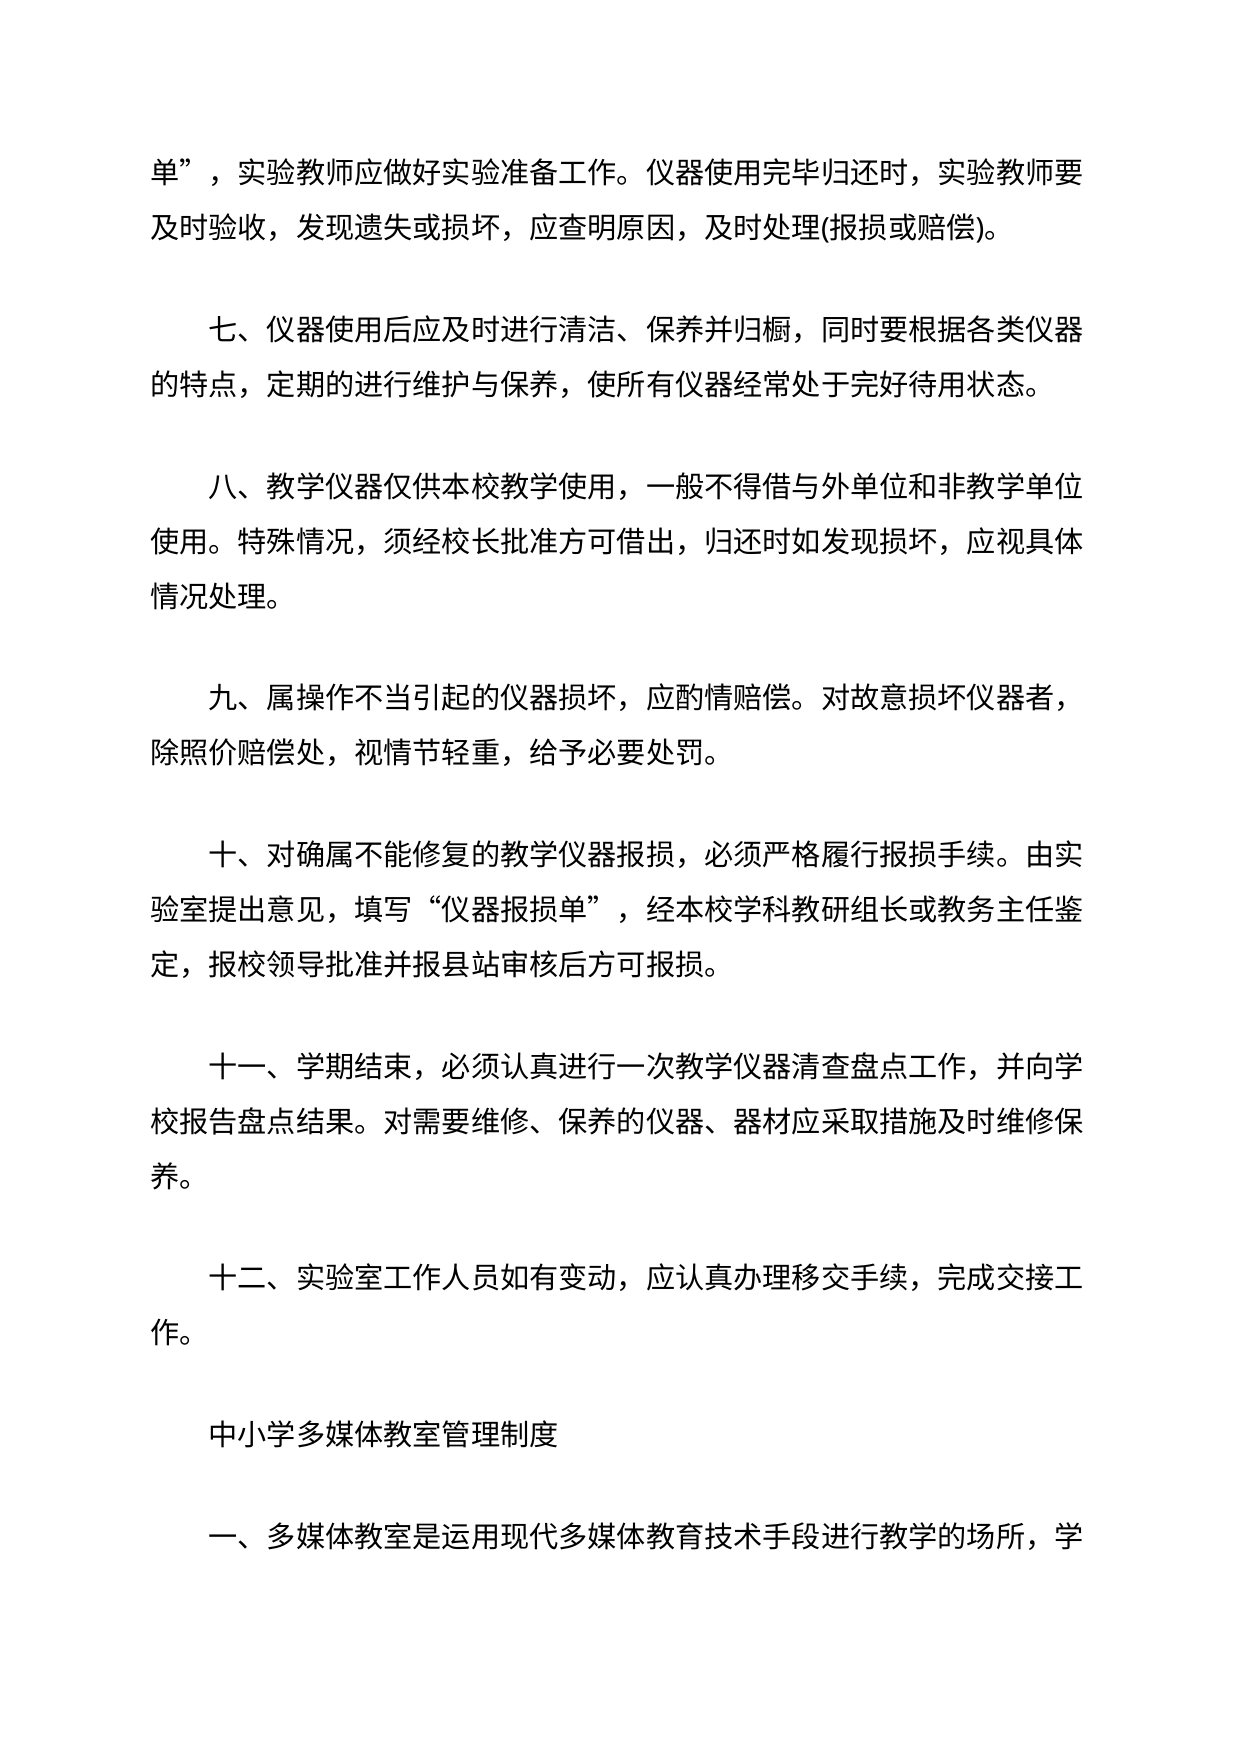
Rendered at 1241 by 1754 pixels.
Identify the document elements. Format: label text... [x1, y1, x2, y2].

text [150, 150, 1090, 247]
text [150, 1513, 1090, 1556]
text 十一、学期结束，必须认真进行一次教学仪器清查盘点工作，并向学校报告盘点结果。对需要维修、保养的仪器、器材应采取措施及时维修保养。 [150, 1043, 1090, 1195]
text 十、对确属不能修复的教学仪器报损，必须严格履行报损手续。由实验室提出意见，填写“仪器报损单”，经本校学科教研组长或教务主任鉴定，报校领导批准并报县站审核后方可报损。 [150, 832, 1090, 984]
text 中小学多媒体教室管理制度 [150, 1412, 1090, 1454]
text 九、属操作不当引起的仪器损坏，应酌情赔偿。对故意损坏仪器者，除照价赔偿处，视情节轻重，给予必要处罚。 [150, 675, 1090, 772]
text 八、教学仪器仅供本校教学使用，一般不得借与外单位和非教学单位使用。特殊情况，须经校长批准方可借出，归还时如发现损坏，应视具体情况处理。 [150, 463, 1090, 616]
text 七、仪器使用后应及时进行清洁、保养并归橱，同时要根据各类仪器的特点，定期的进行维护与保养，使所有仪器经常处于完好待用状态。 [150, 307, 1090, 404]
text 十二、实验室工作人员如有变动，应认真办理移交手续，完成交接工作。 [150, 1255, 1090, 1352]
